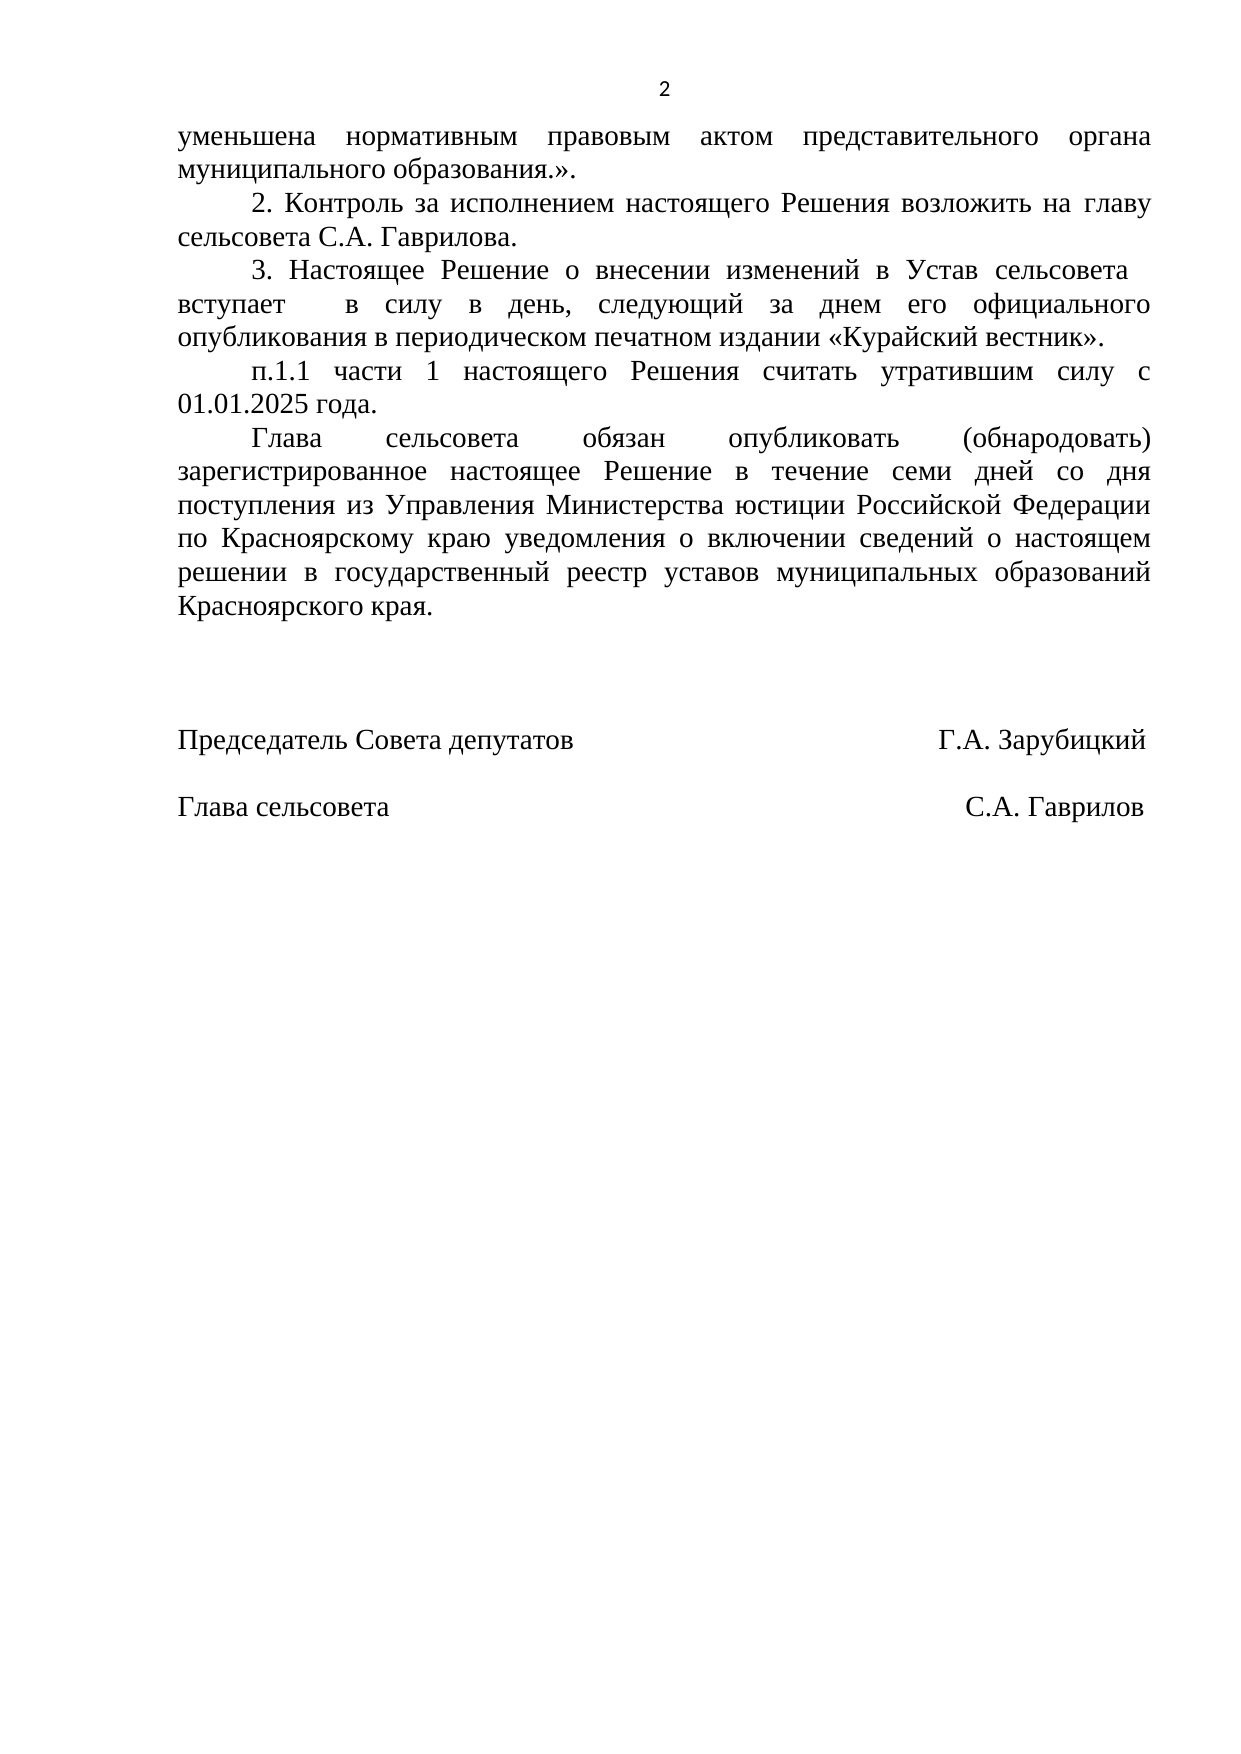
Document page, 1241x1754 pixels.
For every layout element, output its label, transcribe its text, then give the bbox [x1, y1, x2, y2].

text п.1.1 части 1 настоящего Решения считать утратившим силу с 01.01.2025 года. [177, 353, 1152, 420]
text Глава сельсовета С.А. Гаврилов [177, 789, 1152, 822]
text Председатель Совета депутатов Г.А. Зарубицкий [177, 722, 1152, 755]
text 2. Контроль за исполнением настоящего Решения возложить на главу сельсовета С.А. Гаврилова. [177, 185, 1152, 252]
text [177, 118, 1152, 185]
text Глава сельсовета обязан опубликовать (обнародовать) зарегистрированное настоящее Решение в течение семи дней со дня поступления из Управления Министерства юстиции Российской Федерации по Красноярскому краю уведомления о включении сведений о настоящем решении в государственный реестр уставов муниципальных образований Красноярского края. [177, 420, 1152, 621]
text 3. Настоящее Решение о внесении изменений в Устав сельсовета вступает в силу в день, следующий за днем его официального опубликования в периодическом печатном издании «Курайский вестник». [177, 252, 1152, 353]
